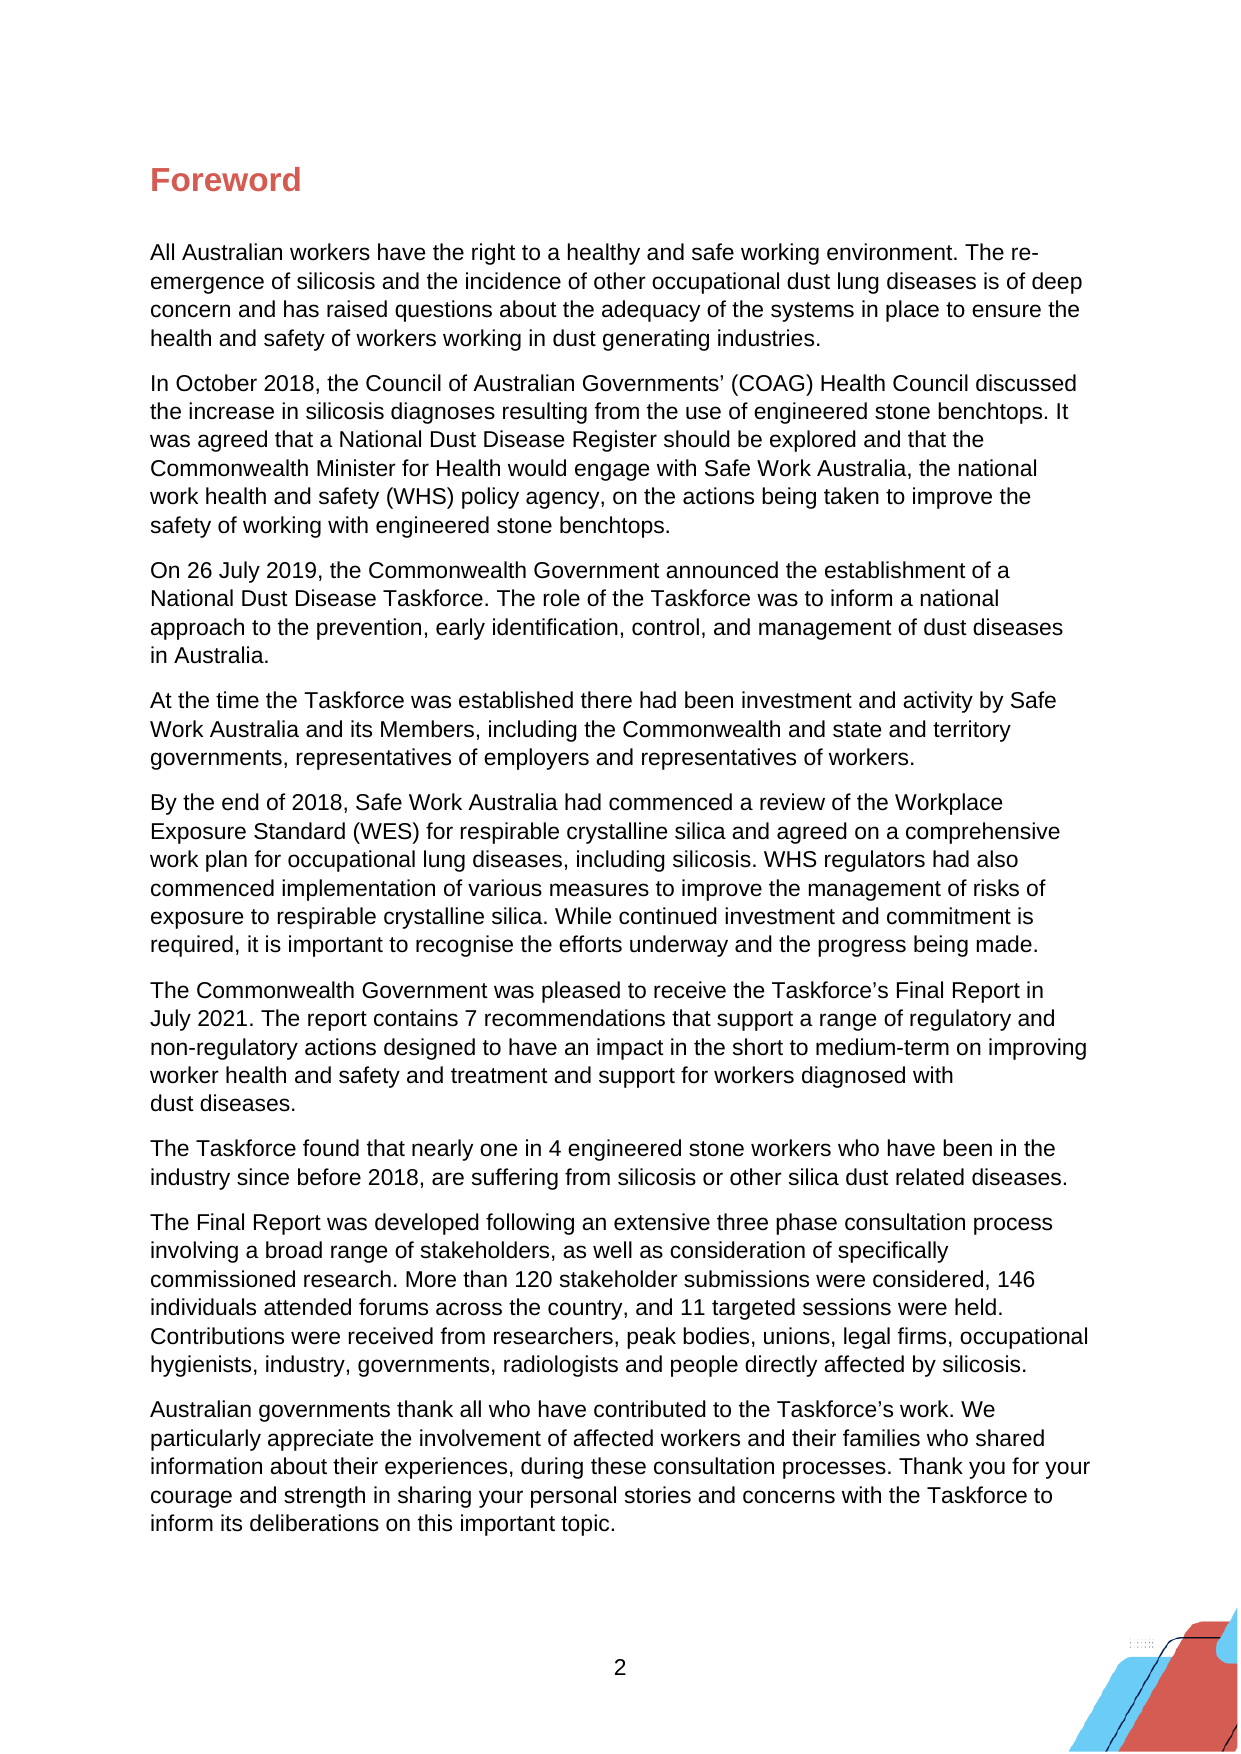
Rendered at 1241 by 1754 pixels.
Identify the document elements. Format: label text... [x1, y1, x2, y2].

picture [1059, 1594, 1237, 1751]
text At the time the Taskforce was established there had been investment and activity by Safe Work Australia and its Members, including the Commonwealth and state and territory governments, representatives of employers and representatives of workers. [150, 687, 1090, 771]
text On 26 July 2019, the Commonwealth Government announced the establishment of a National Dust Disease Taskforce. The role of the Taskforce was to inform a national approach to the prevention, early identification, control, and management of dust diseases in Australia. [150, 557, 1090, 668]
text The Final Report was developed following an extensive three phase consultation process involving a broad range of stakeholders, as well as consideration of specifically commissioned research. More than 120 stakeholder submissions were considered, 146 individuals attended forums across the country, and 11 targeted sessions were held. Contributions were received from researchers, peak bodies, unions, legal firms, occupational hygienists, industry, governments, radiologists and people directly affected by silicosis. [150, 1209, 1090, 1377]
text In October 2018, the Council of Australian Governments’ (COAG) Health Council discussed the increase in silicosis diagnoses resulting from the use of engineered stone benchtops. It was agreed that a National Dust Disease Register should be explored and that the Commonwealth Minister for Health would engage with Safe Work Australia, the national work health and safety (WHS) policy agency, on the actions being taken to improve the safety of working with engineered stone benchtops. [150, 369, 1090, 538]
text The Taskforce found that nearly one in 4 engineered stone workers who have been in the industry since before 2018, are suffering from silicosis or other silica dust related diseases. [150, 1135, 1090, 1190]
text Australian governments thank all who have contributed to the Taskforce’s work. We particularly appreciate the involvement of affected workers and their families who shared information about their experiences, during these consultation processes. Thank you for your courage and strength in sharing your personal stories and concerns with the Taskforce to inform its deliberations on this important topic. [150, 1396, 1090, 1536]
text All Australian workers have the right to a healthy and safe working environment. The re-emergence of silicosis and the incidence of other occupational dust lung diseases is of deep concern and has raised questions about the adequacy of the systems in place to ensure the health and safety of workers working in dust generating industries. [150, 239, 1090, 351]
subtitle Foreword [150, 160, 1090, 199]
text The Commonwealth Government was pleased to receive the Taskforce’s Final Report in July 2021. The report contains 7 recommendations that support a range of regulatory and non-regulatory actions designed to have an impact in the short to medium-term on improving worker health and safety and treatment and support for workers diagnosed with dust diseases. [150, 977, 1090, 1117]
text By the end of 2018, Safe Work Australia had commenced a review of the Workplace Exposure Standard (WES) for respirable crystalline silica and agreed on a comprehensive work plan for occupational lung diseases, including silicosis. WHS regulators had also commenced implementation of various measures to improve the management of risks of exposure to respirable crystalline silica. While continued investment and commitment is required, it is important to recognise the efforts underway and the progress being made. [150, 789, 1090, 958]
